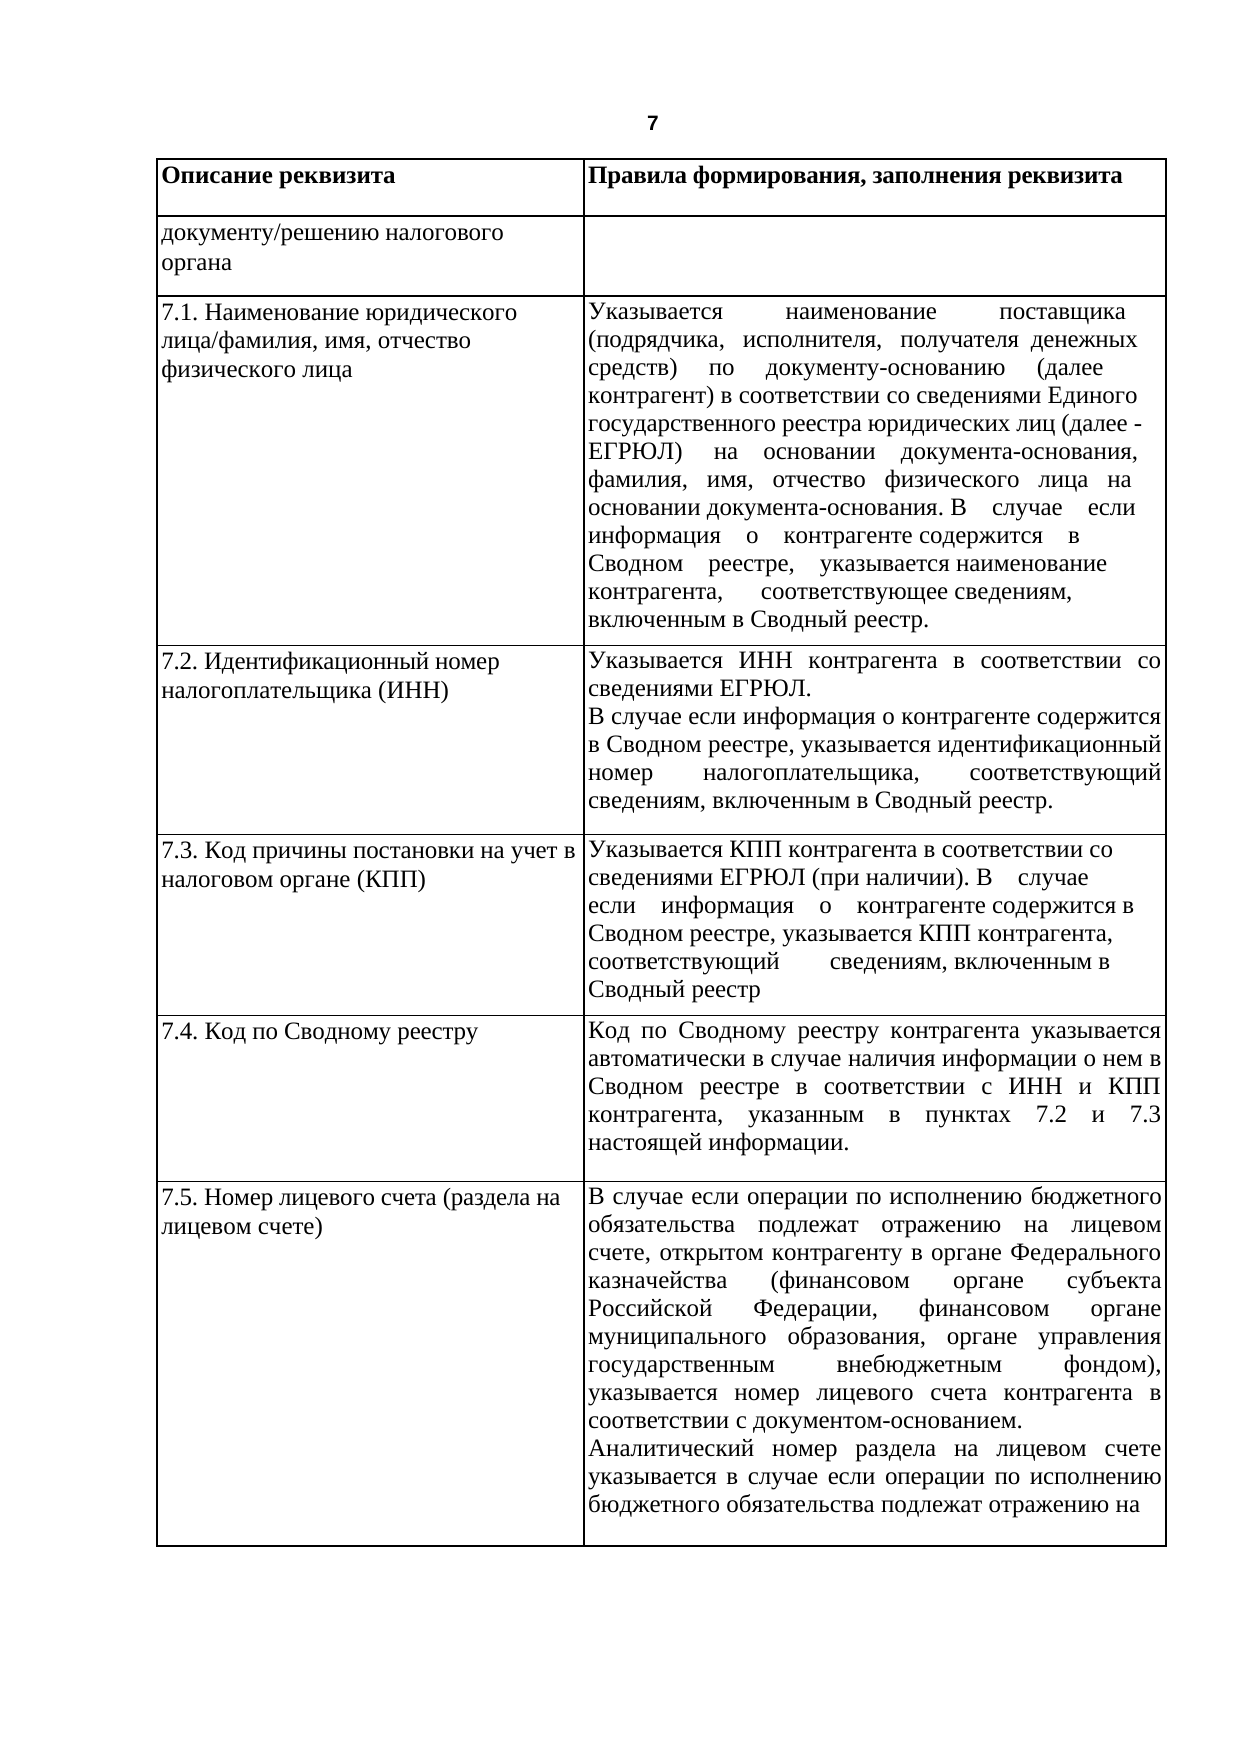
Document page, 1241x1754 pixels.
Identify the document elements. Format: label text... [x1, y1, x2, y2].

table_cell документу/решению налогового органа [158, 217, 583, 295]
table_cell Код по Сводному реестру контрагента указывается автоматически в случае наличия информации о нем в Сводном реестре в соответствии с ИНН и КПП контрагента, указанным в пунктах 7.2 и 7.3 настоящей информации. [585, 1016, 1165, 1181]
table_cell Указывается ИНН контрагента в соответствии со сведениями ЕГРЮЛ. В случае если информация о контрагенте содержится в Сводном реестре, указывается идентификационный номер налогоплательщика, соответствующий сведениям, включенным в Сводный реестр. [585, 646, 1165, 833]
table_cell В случае если операции по исполнению бюджетного обязательства подлежат отражению на лицевом счете, открытом контрагенту в органе Федерального казначейства (финансовом органе субъекта Российской Федерации, финансовом органе муниципального образования, органе управления государственным внебюджетным фондом), указывается номер лицевого счета контрагента в соответствии с документом-основанием. Аналитический номер раздела на лицевом счете указывается в случае если операции по исполнению бюджетного обязательства подлежат отражению на [585, 1182, 1165, 1545]
table_cell 7.1. Наименование юридического лица/фамилия, имя, отчество физического лица [158, 297, 583, 644]
table_cell Указывается наименование поставщика (подрядчика, исполнителя, получателя денежных средств) по документу-основанию (далее контрагент) в соответствии со сведениями Единого государственного реестра юридических лиц (далее -ЕГРЮЛ) на основании документа-основания, фамилия, имя, отчество физического лица на основании документа-основания. В случае если информация о контрагенте содержится в Сводном реестре, указывается наименование контрагента, соответствующее сведениям, включенным в Сводный реестр. [585, 297, 1165, 644]
table_cell [585, 217, 1165, 295]
table_cell 7.4. Код по Сводному реестру [158, 1016, 583, 1181]
table_cell 7.2. Идентификационный номер налогоплательщика (ИНН) [158, 646, 583, 833]
table_cell 7.5. Номер лицевого счета (раздела на лицевом счете) [158, 1182, 583, 1545]
table_cell 7.3. Код причины постановки на учет в налоговом органе (КПП) [158, 835, 583, 1014]
table_header Правила формирования, заполнения реквизита [585, 160, 1165, 215]
table_cell Указывается КПП контрагента в соответствии со сведениями ЕГРЮЛ (при наличии). В случае если информация о контрагенте содержится в Сводном реестре, указывается КПП контрагента, соответствующий сведениям, включенным в Сводный реестр [585, 835, 1165, 1014]
text 7 [157, 111, 1148, 135]
table_header Описание реквизита [158, 160, 583, 215]
